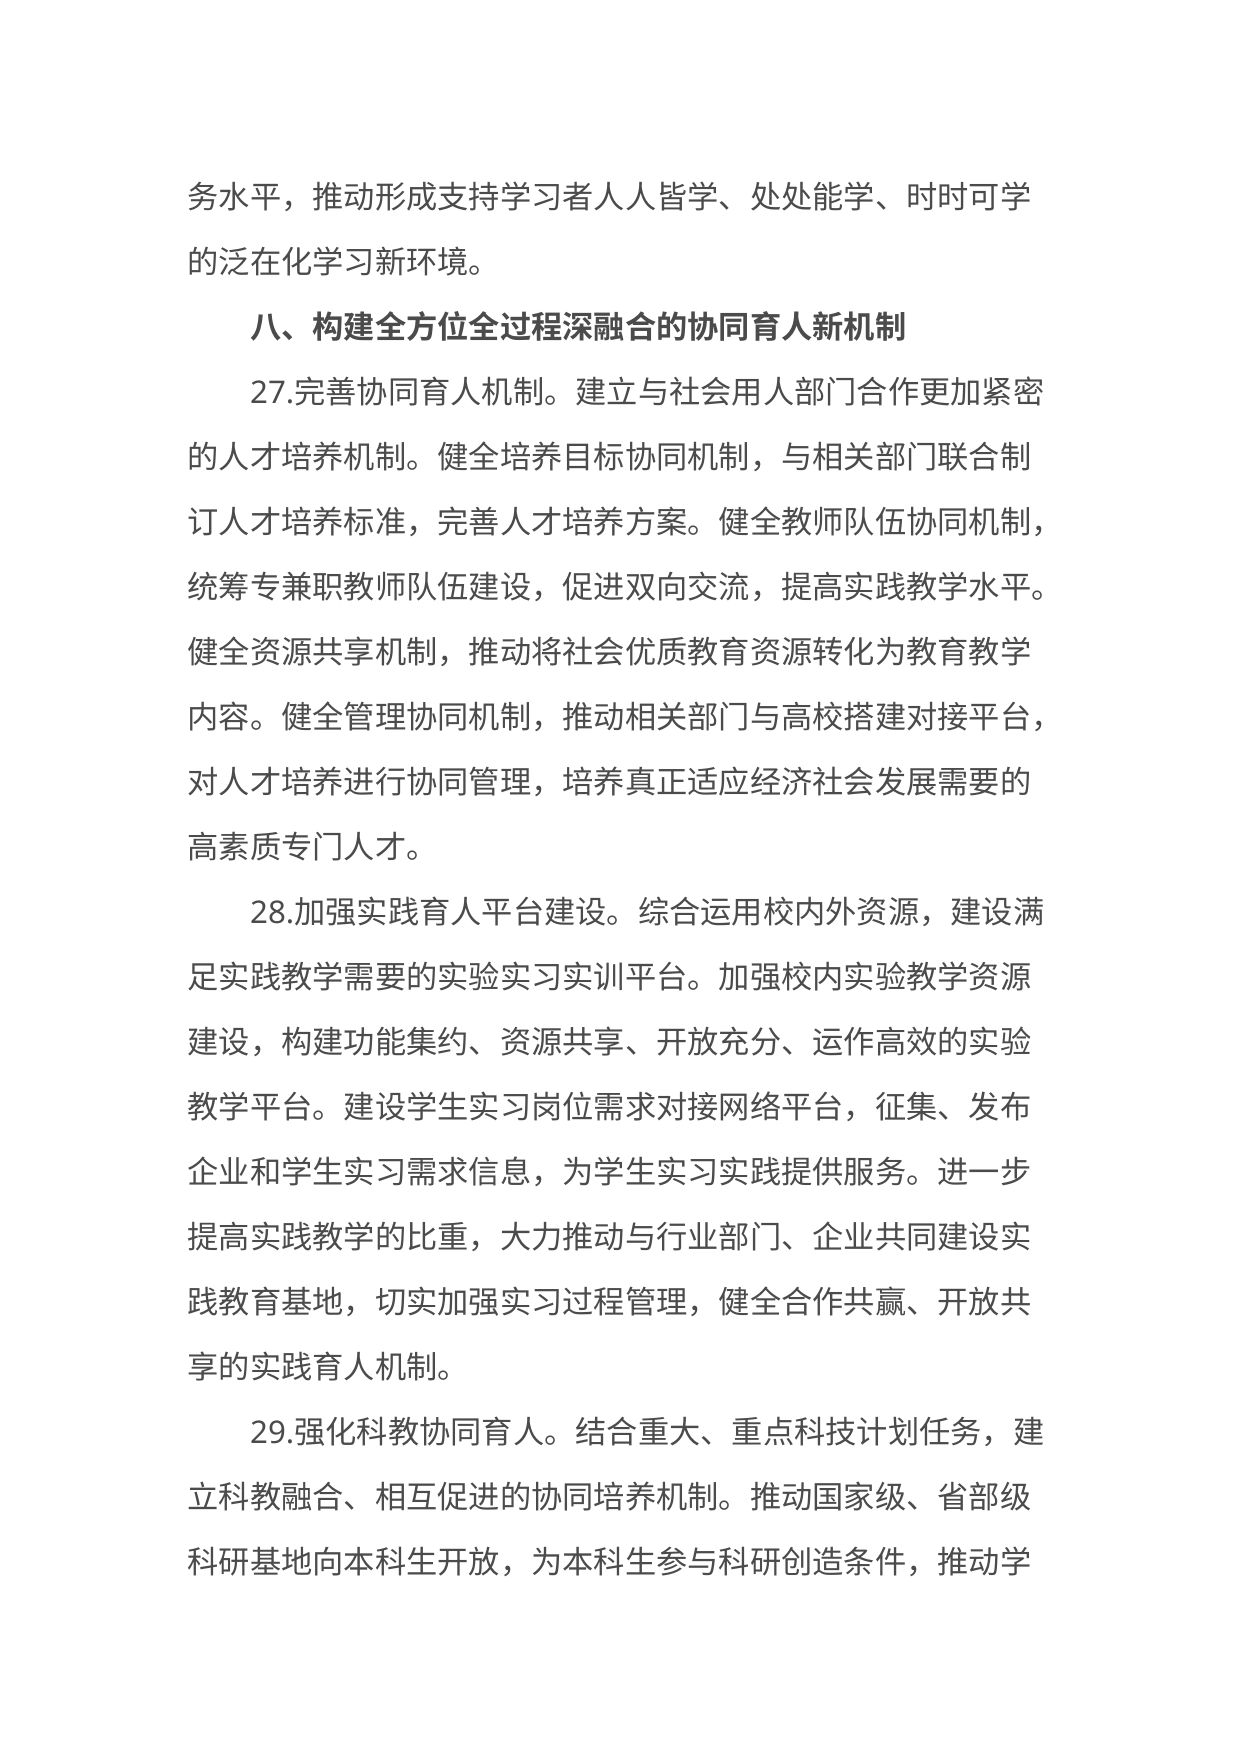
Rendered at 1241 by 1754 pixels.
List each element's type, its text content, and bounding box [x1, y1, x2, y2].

text 八、构建全方位全过程深融合的协同育人新机制 [187, 292, 1053, 357]
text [187, 162, 1053, 292]
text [187, 1397, 1053, 1592]
text 27.完善协同育人机制。建立与社会用人部门合作更加紧密的人才培养机制。健全培养目标协同机制，与相关部门联合制订人才培养标准，完善人才培养方案。健全教师队伍协同机制，统筹专兼职教师队伍建设，促进双向交流，提高实践教学水平。健全资源共享机制，推动将社会优质教育资源转化为教育教学内容。健全管理协同机制，推动相关部门与高校搭建对接平台，对人才培养进行协同管理，培养真正适应经济社会发展需要的高素质专门人才。 [187, 357, 1053, 877]
text 28.加强实践育人平台建设。综合运用校内外资源，建设满足实践教学需要的实验实习实训平台。加强校内实验教学资源建设，构建功能集约、资源共享、开放充分、运作高效的实验教学平台。建设学生实习岗位需求对接网络平台，征集、发布企业和学生实习需求信息，为学生实习实践提供服务。进一步提高实践教学的比重，大力推动与行业部门、企业共同建设实践教育基地，切实加强实习过程管理，健全合作共赢、开放共享的实践育人机制。 [187, 877, 1053, 1397]
